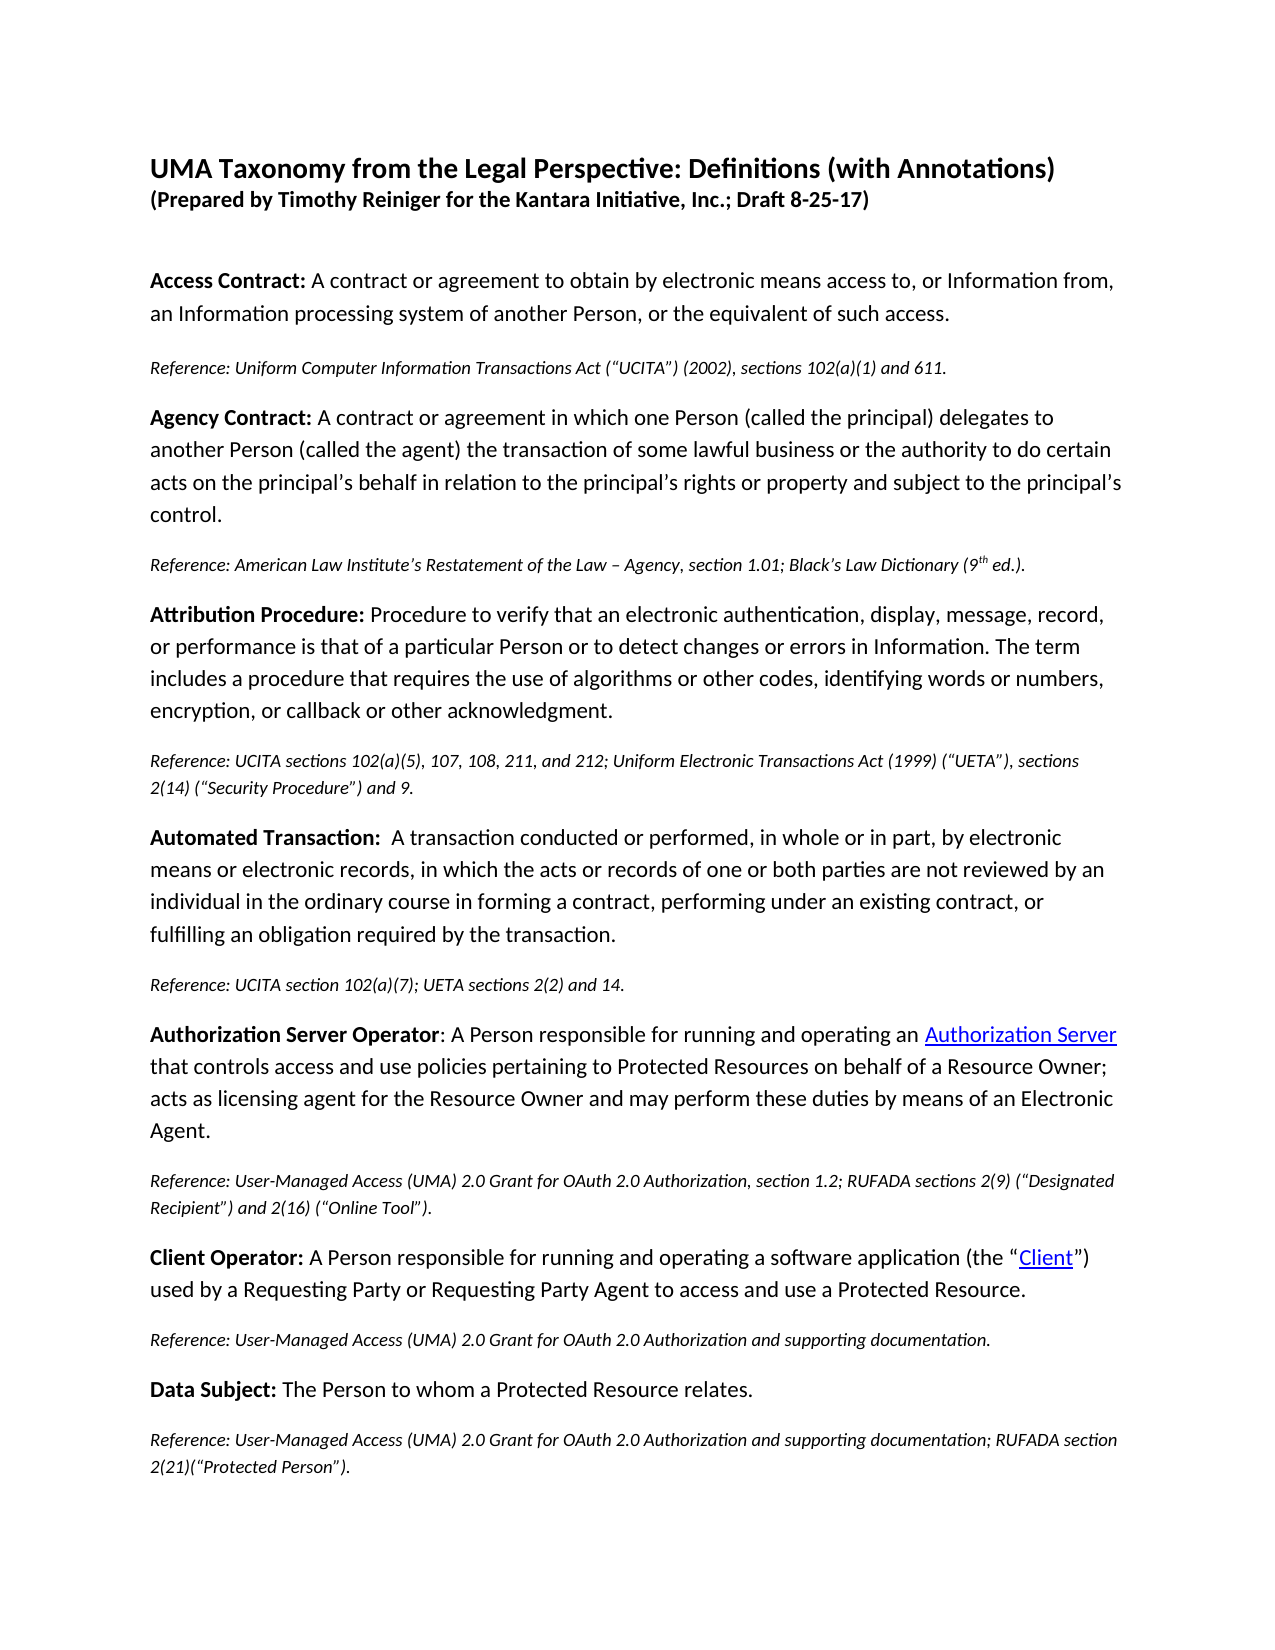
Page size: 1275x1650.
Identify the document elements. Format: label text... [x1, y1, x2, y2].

text Automated Transaction: A transaction conducted or performed, in whole or in part, by electronic means or electronic records, in which the acts or records of one or both parties are not reviewed by an individual in the ordinary course in forming a contract, performing under an existing contract, or fulfilling an obligation required by the transaction. [150, 823, 1125, 948]
text Client Operator: A Person responsible for running and operating a software application (the “Client”) used by a Requesting Party or Requesting Party Agent to access and use a Protected Resource. [150, 1243, 1125, 1303]
text Attribution Procedure: Procedure to verify that an electronic authentication, display, message, record, or performance is that of a particular Person or to detect changes or errors in Information. The term includes a procedure that requires the use of algorithms or other codes, identifying words or numbers, encryption, or callback or other acknowledgment. [150, 600, 1125, 724]
text Reference: Uniform Computer Information Transactions Act (“UCITA”) (2002), sections 102(a)(1) and 611. [150, 356, 1125, 379]
text UMA Taxonomy from the Legal Perspective: Definitions (with Annotations) [150, 150, 1125, 186]
text Authorization Server Operator: A Person responsible for running and operating an Authorization Server that controls access and use policies pertaining to Protected Resources on behalf of a Resource Owner; acts as licensing agent for the Resource Owner and may perform these duties by means of an Electronic Agent. [150, 1020, 1125, 1144]
text Data Subject: The Person to whom a Protected Resource relates. [150, 1375, 1125, 1403]
text Access Contract: A contract or agreement to obtain by electronic means access to, or Information from, an Information processing system of another Person, or the equivalent of such access. [150, 267, 1125, 327]
text Reference: User-Managed Access (UMA) 2.0 Grant for OAuth 2.0 Authorization and supporting documentation; RUFADA section 2(21)(“Protected Person”). [150, 1428, 1125, 1478]
text Reference: American Law Institute’s Restatement of the Law – Agency, section 1.01; Black’s Law Dictionary (9th ed.). [150, 553, 1125, 576]
text (Prepared by Timothy Reiniger for the Kantara Initiative, Inc.; Draft 8-25-17) [150, 186, 1125, 214]
text Reference: UCITA sections 102(a)(5), 107, 108, 211, and 212; Uniform Electronic Transactions Act (1999) (“UETA”), sections 2(14) (“Security Procedure”) and 9. [150, 749, 1125, 799]
text Reference: UCITA section 102(a)(7); UETA sections 2(2) and 14. [150, 973, 1125, 996]
text Reference: User-Managed Access (UMA) 2.0 Grant for OAuth 2.0 Authorization and supporting documentation. [150, 1328, 1125, 1351]
text Agency Contract: A contract or agreement in which one Person (called the principal) delegates to another Person (called the agent) the transaction of some lawful business or the authority to do certain acts on the principal’s behalf in relation to the principal’s rights or property and subject to the principal’s control. [150, 403, 1125, 528]
text Reference: User-Managed Access (UMA) 2.0 Grant for OAuth 2.0 Authorization, section 1.2; RUFADA sections 2(9) (“Designated Recipient”) and 2(16) (“Online Tool”). [150, 1169, 1125, 1219]
